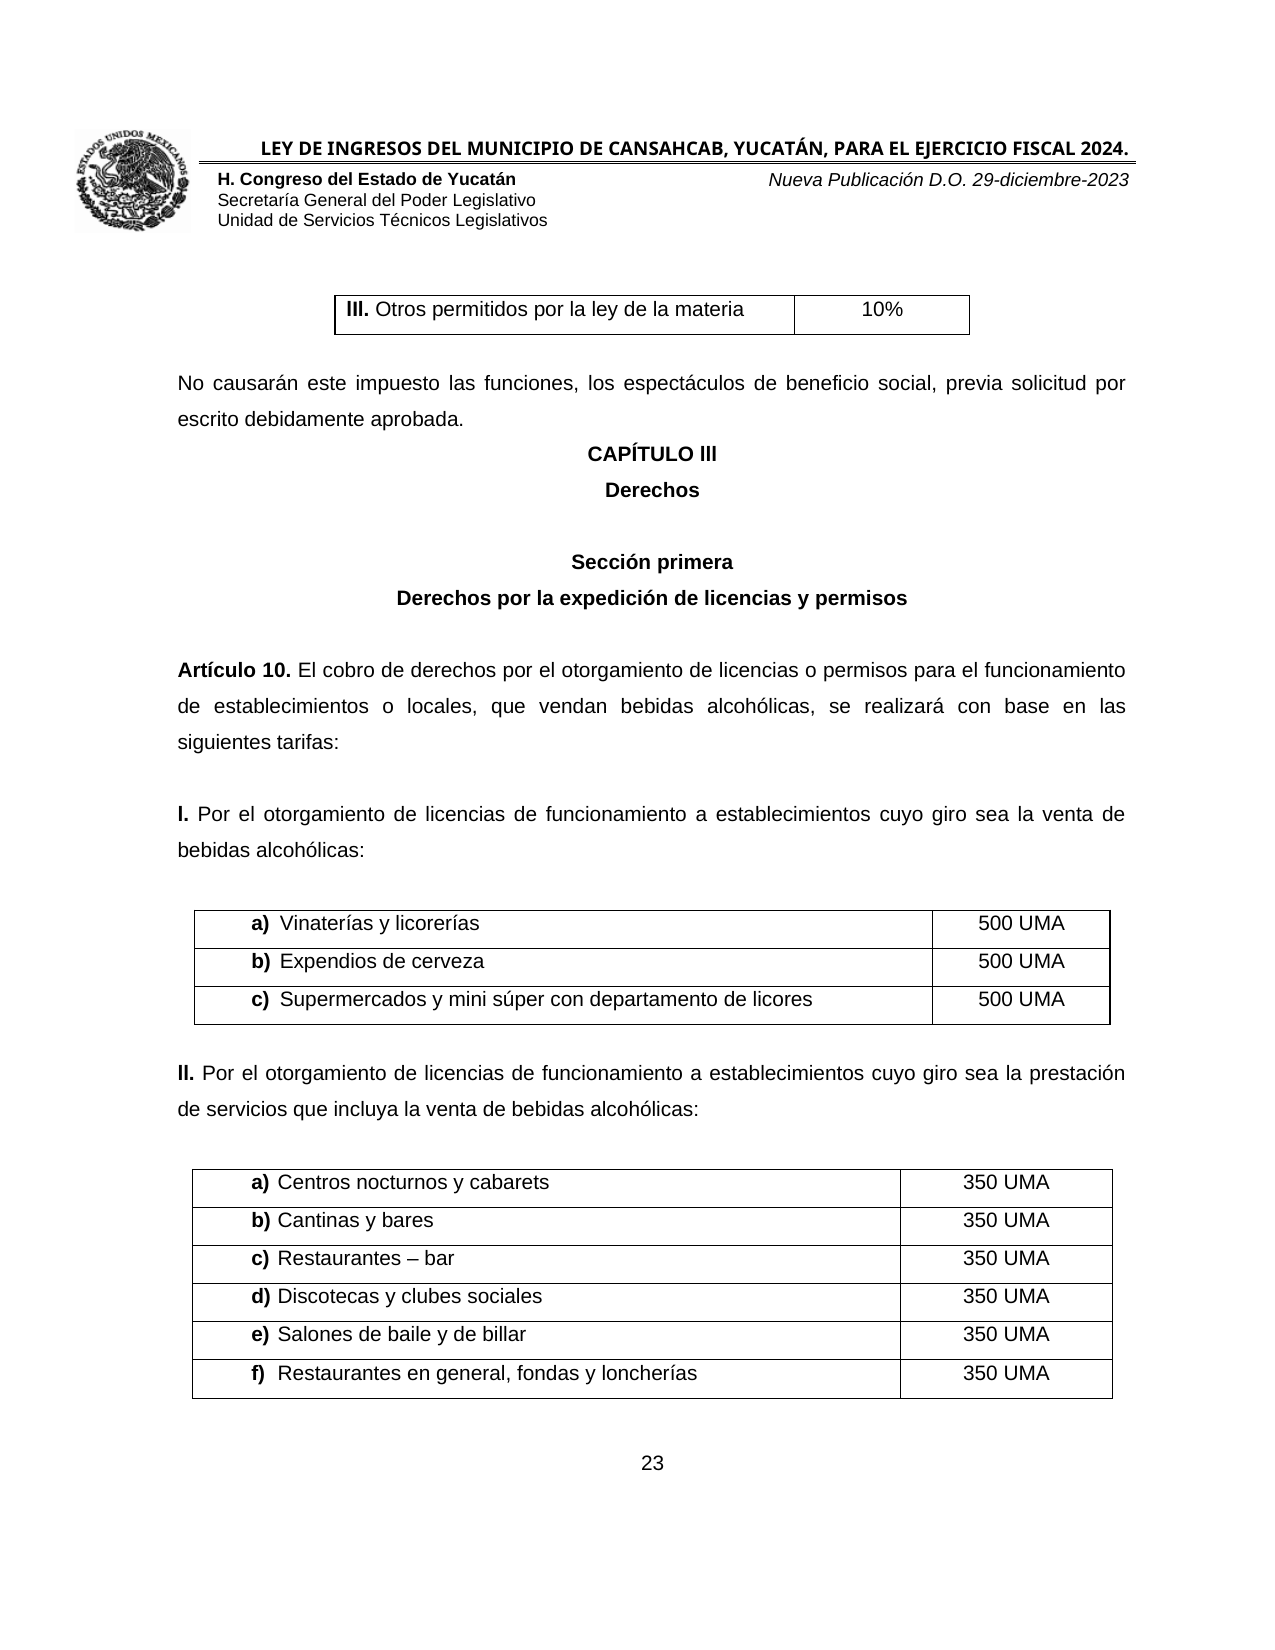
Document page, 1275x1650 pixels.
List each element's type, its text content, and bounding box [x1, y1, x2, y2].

table_cell 10% [795, 296, 969, 333]
text ll. Por el otorgamiento de licencias de funcionamiento a establecimientos cuyo giro sea la prestación de servicios que incluya la venta de bebidas alcohólicas: [177, 1061, 1127, 1121]
text Derechos por la expedición de licencias y permisos [177, 586, 1127, 610]
table_cell lIl. Otros permitidos por la ley de la materia [336, 296, 794, 333]
table_cell 500 UMA [933, 949, 1109, 986]
table_cell 350 UMA [901, 1322, 1112, 1359]
text Artículo 10. El cobro de derechos por el otorgamiento de licencias o permisos para el funcionamiento de establecimientos o locales, que vendan bebidas alcohólicas, se realizará con base en las siguientes tarifas: [177, 658, 1127, 754]
text No causarán este impuesto las funciones, los espectáculos de beneficio social, previa solicitud por escrito debidamente aprobada. [177, 370, 1127, 430]
table_header 350 UMA [901, 1170, 1112, 1207]
table_cell Expendios de cerveza [195, 949, 932, 986]
table_cell Supermercados y mini súper con departamento de licores [195, 987, 932, 1024]
table_cell 350 UMA [901, 1208, 1112, 1245]
text CAPÍTULO lll [177, 442, 1127, 466]
table_header Vinaterías y licorerías [195, 911, 932, 948]
table_cell Restaurantes en general, fondas y loncherías [193, 1360, 900, 1397]
text l. Por el otorgamiento de licencias de funcionamiento a establecimientos cuyo giro sea la venta de bebidas alcohólicas: [177, 802, 1127, 862]
table_cell Discotecas y clubes sociales [193, 1284, 900, 1321]
table_cell 350 UMA [901, 1246, 1112, 1283]
text Derechos [177, 478, 1127, 502]
text Sección primera [177, 550, 1127, 574]
table_cell Cantinas y bares [193, 1208, 900, 1245]
table_cell 350 UMA [901, 1360, 1112, 1397]
table_cell Restaurantes – bar [193, 1246, 900, 1283]
table_header Centros nocturnos y cabarets [193, 1170, 900, 1207]
table_cell 350 UMA [901, 1284, 1112, 1321]
table_header 500 UMA [933, 911, 1109, 948]
table_cell Salones de baile y de billar [193, 1322, 900, 1359]
table_cell 500 UMA [933, 987, 1109, 1024]
